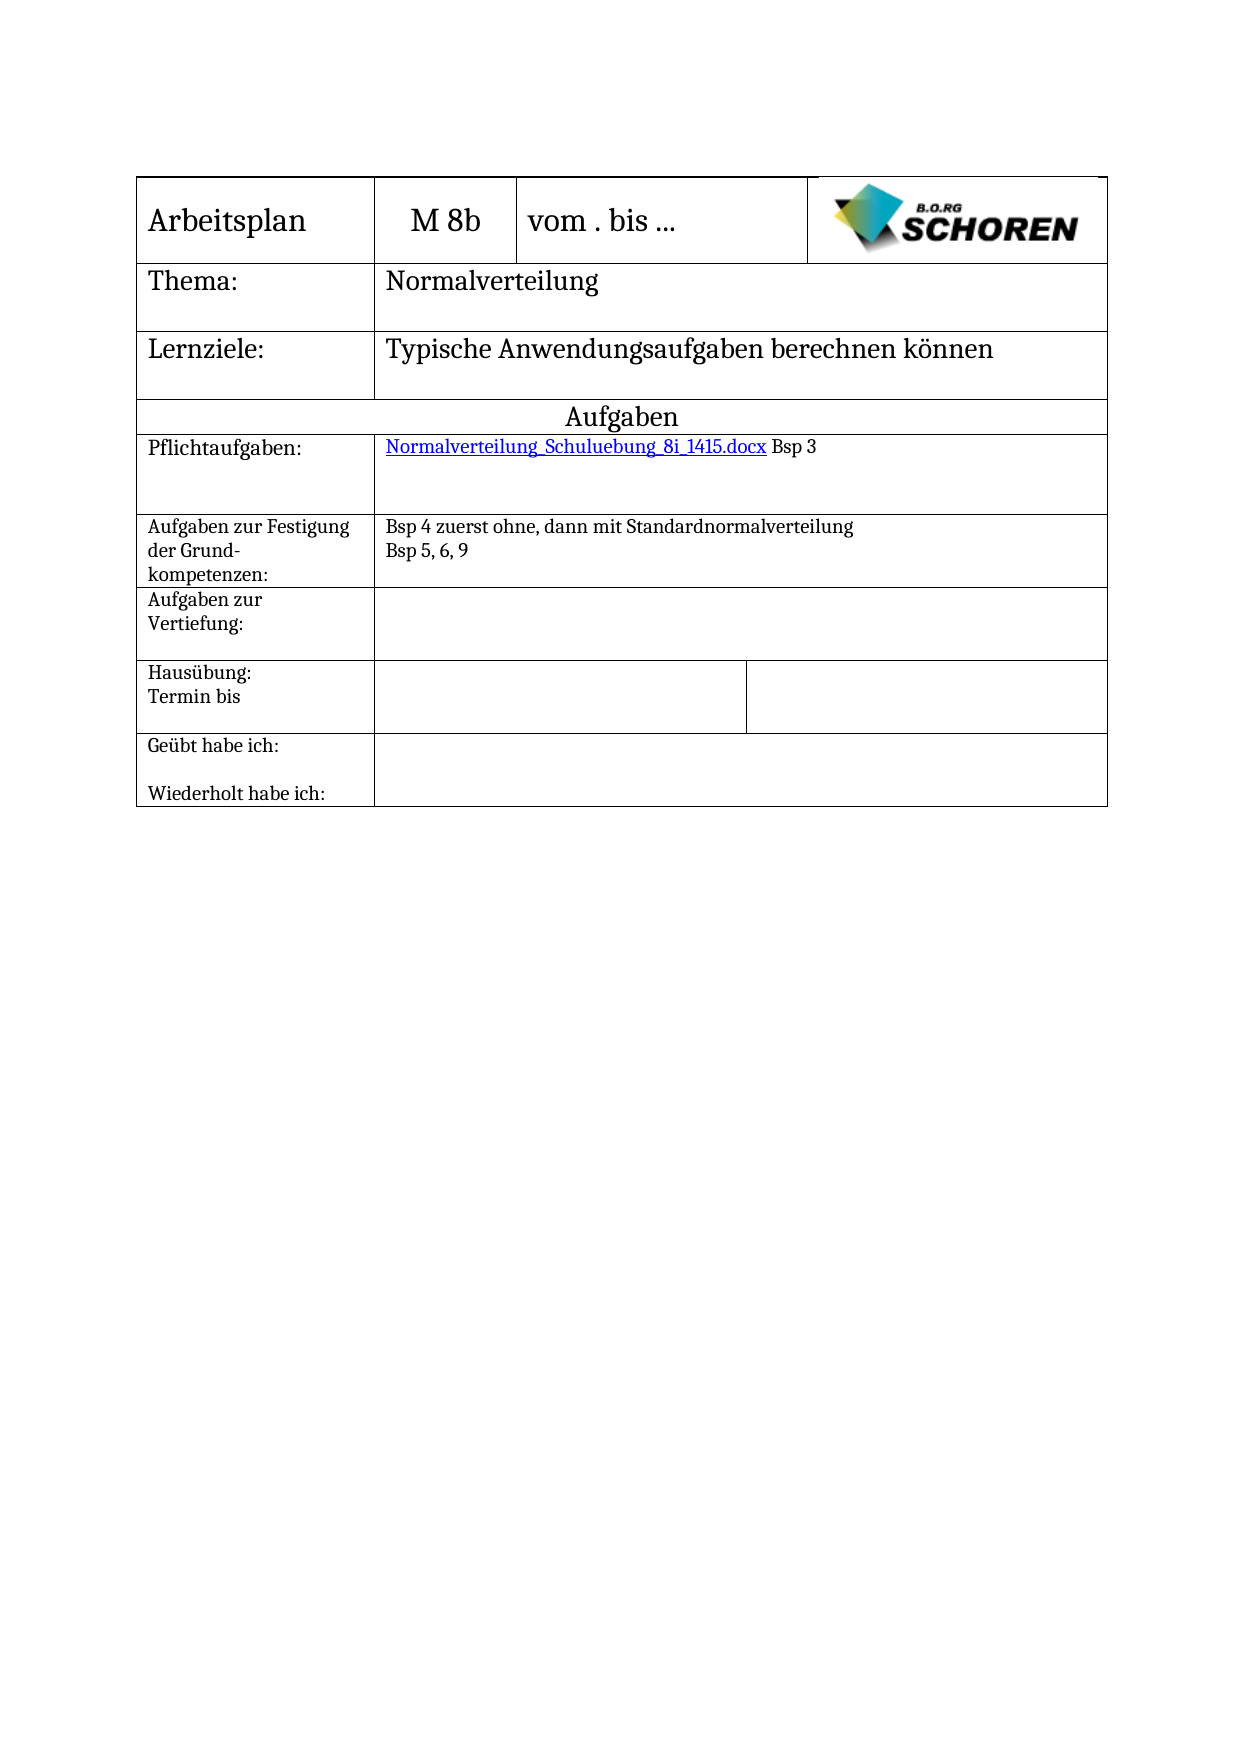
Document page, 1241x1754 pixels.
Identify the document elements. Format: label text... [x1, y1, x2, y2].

table_cell Bsp 4 zuerst ohne, dann mit Standardnormalverteilung Bsp 5, 6, 9 [375, 515, 1107, 587]
table_cell Thema: [137, 264, 374, 331]
table_header [808, 178, 818, 263]
table_cell Aufgaben zur Festigung der Grund- kompetenzen: [137, 515, 374, 587]
table_cell Typische Anwendungsaufgaben berechnen können [375, 332, 1107, 399]
table_header M 8b [375, 178, 516, 263]
table_header [1099, 178, 1107, 263]
table_cell Pflichtaufgaben: [137, 435, 374, 514]
table_cell [375, 588, 1107, 660]
table_header Arbeitsplan [137, 178, 374, 263]
table_cell Normalverteilung [375, 264, 1107, 331]
table_cell Normalverteilung_Schuluebung_8i_1415.docx Bsp 3 [375, 435, 1107, 514]
table_cell Aufgaben [137, 400, 1107, 434]
table_cell Geübt habe ich: Wiederholt habe ich: [137, 734, 374, 806]
table_cell Hausübung: Termin bis [137, 661, 374, 733]
table_header vom . bis ... [517, 178, 807, 263]
table_cell [375, 734, 1107, 806]
table_cell [375, 661, 746, 733]
table_cell Aufgaben zur Vertiefung: [137, 588, 374, 660]
picture [818, 177, 1099, 263]
table_cell Lernziele: [137, 332, 374, 399]
table_cell [747, 661, 1107, 733]
